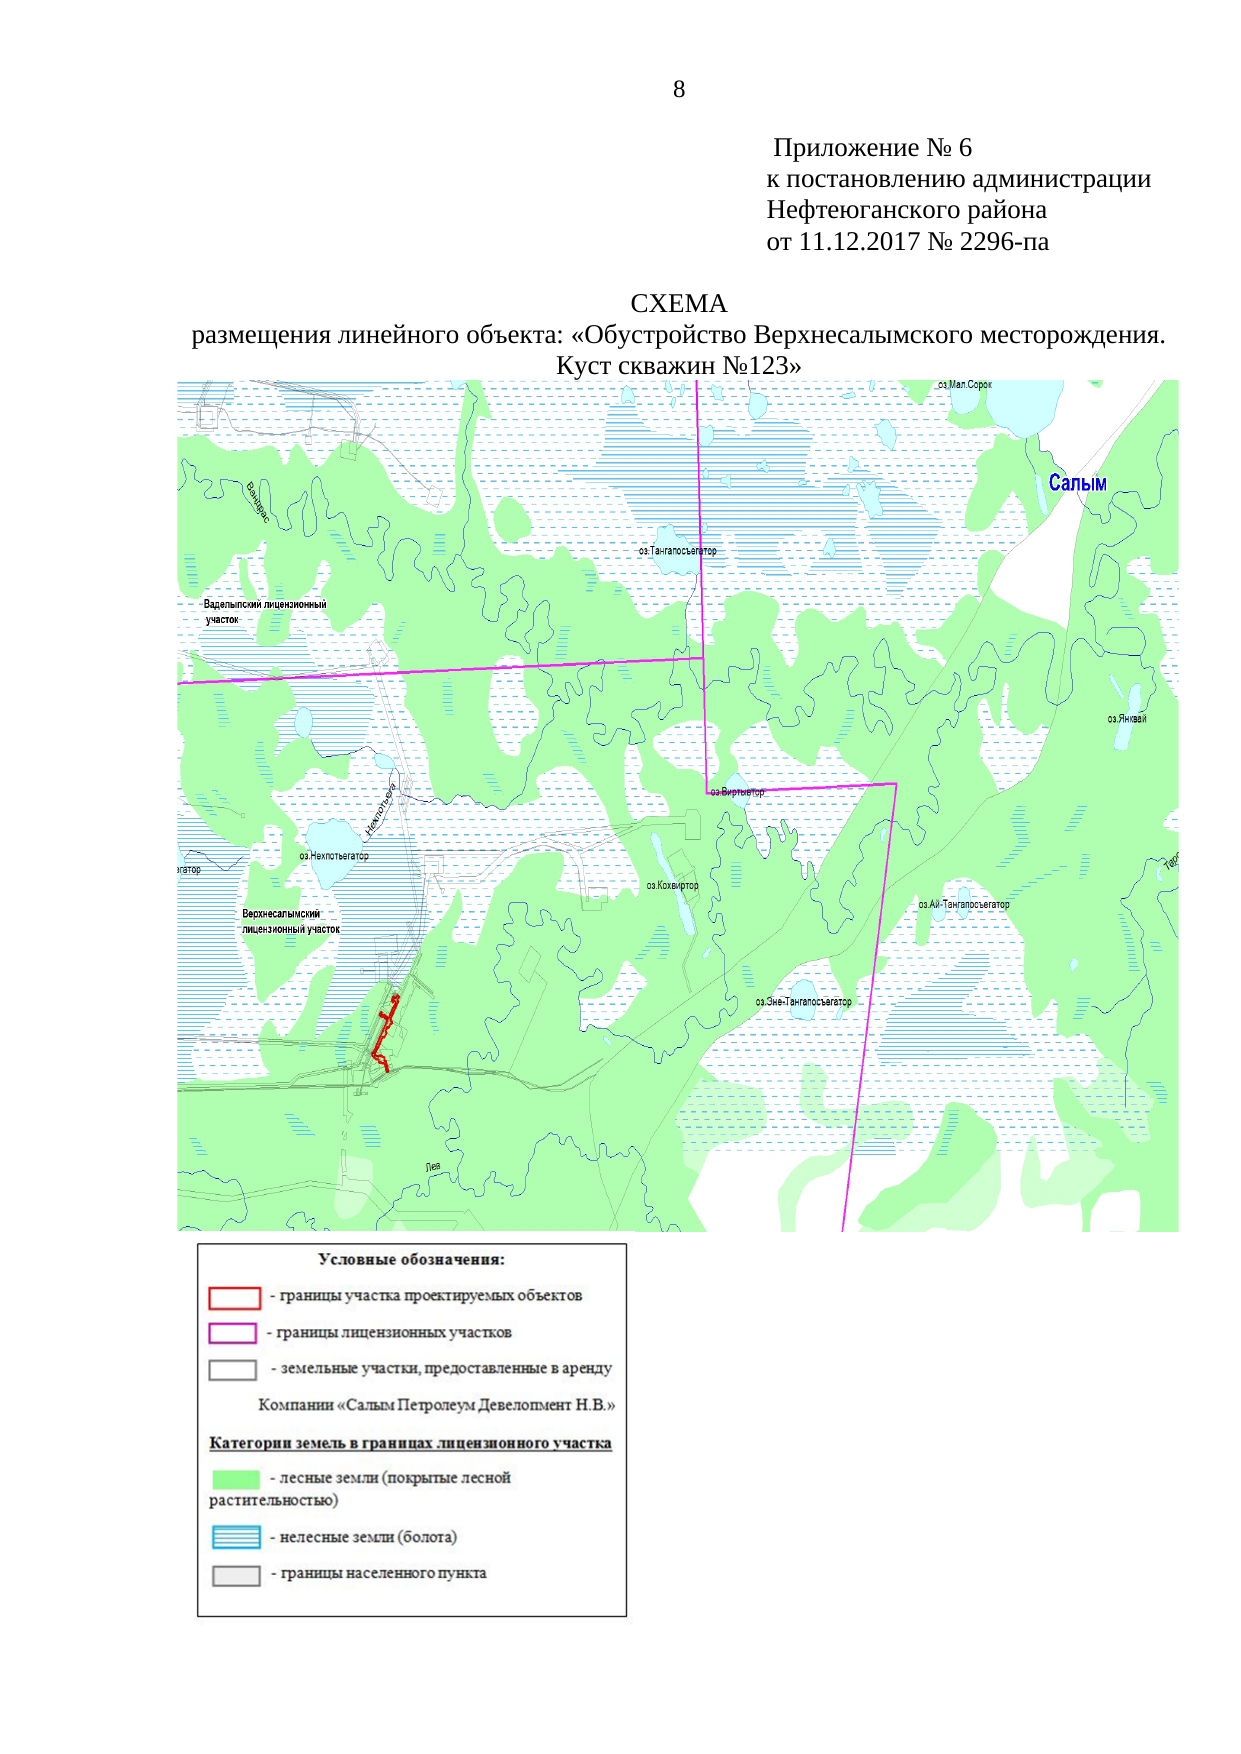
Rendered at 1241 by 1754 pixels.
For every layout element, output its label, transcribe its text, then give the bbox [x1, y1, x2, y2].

picture [177, 380, 1179, 1626]
text к постановлению администрации Нефтеюганского района [766, 162, 1181, 225]
text СХЕМА [177, 287, 1181, 318]
text Приложение № 6 [177, 131, 1181, 162]
text от 11.12.2017 № 2296-па [177, 225, 1181, 256]
text размещения линейного объекта: «Обустройство Верхнесалымского месторождения. Куст скважин №123» [177, 318, 1181, 381]
